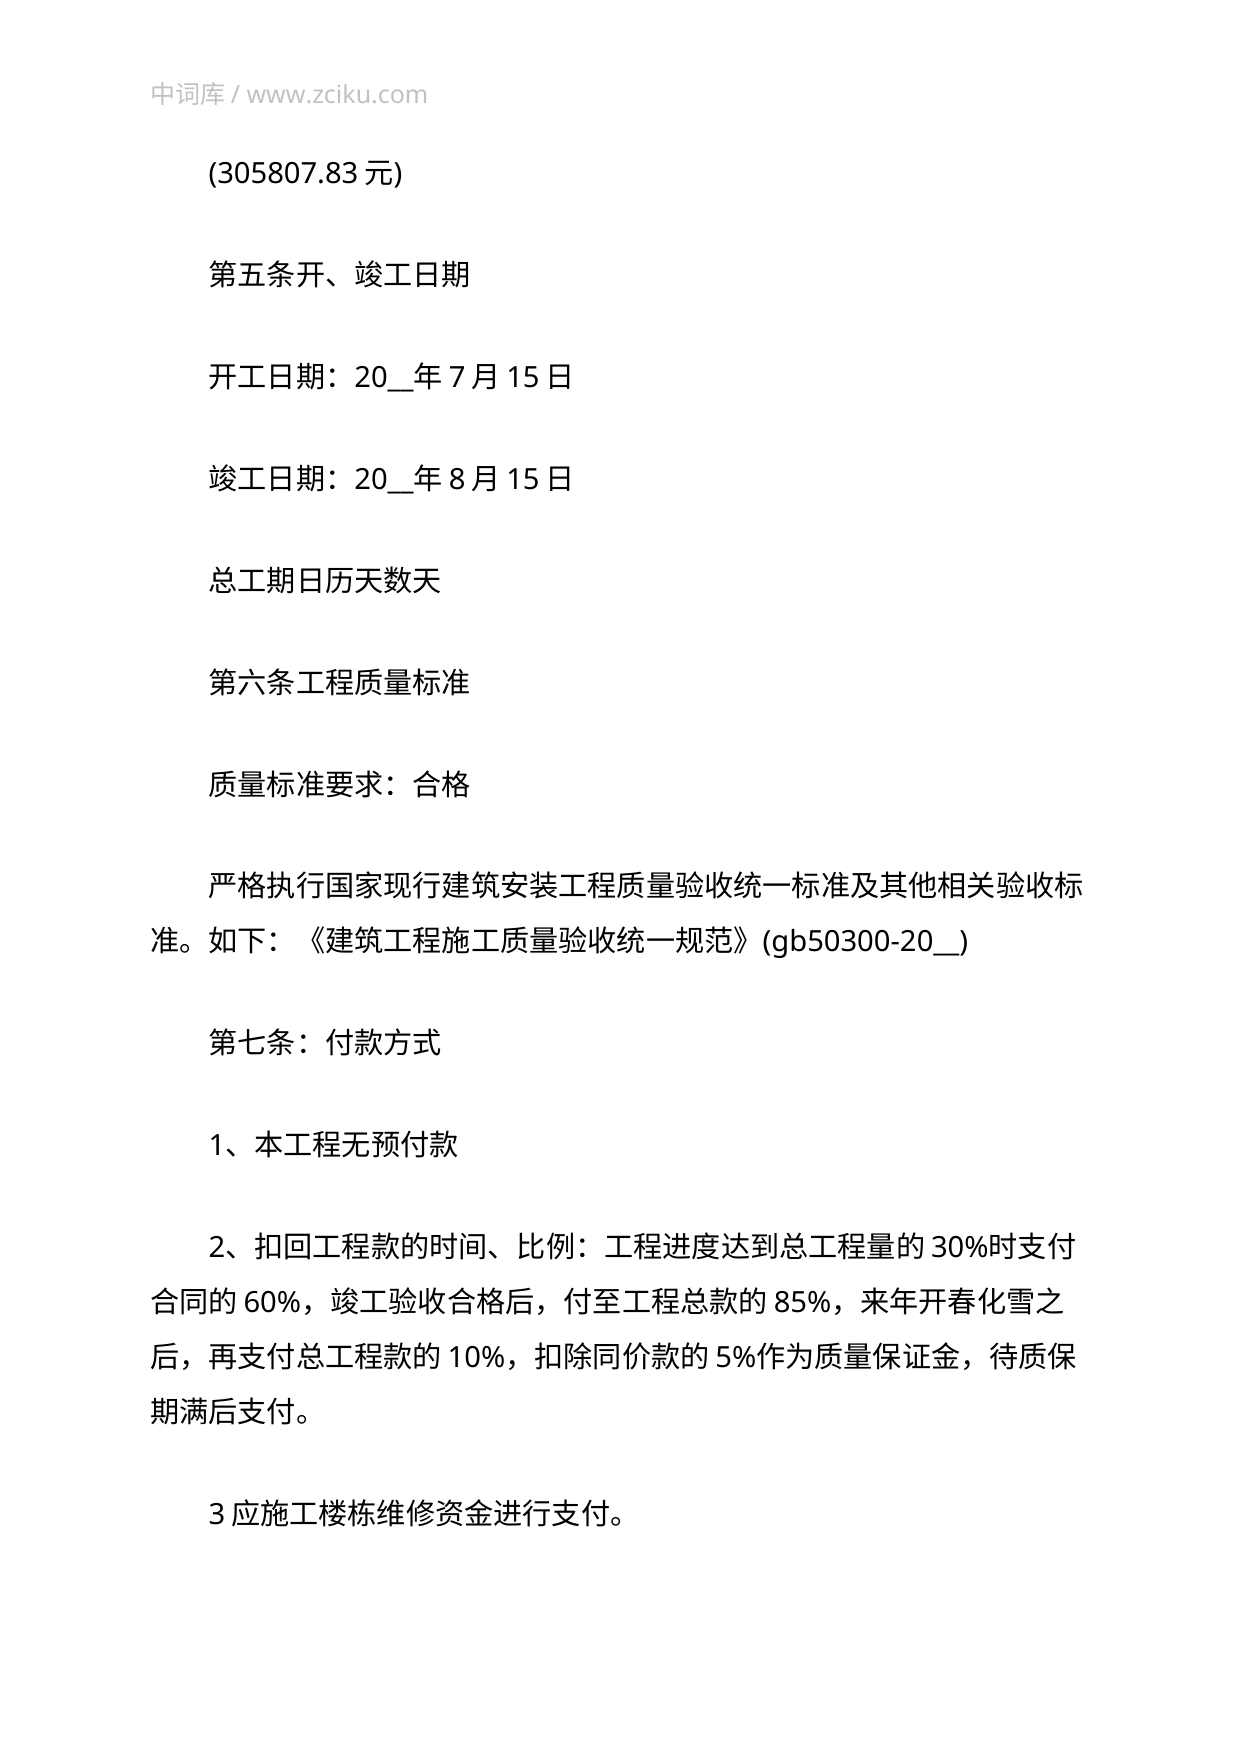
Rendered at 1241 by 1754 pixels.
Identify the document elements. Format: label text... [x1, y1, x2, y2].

text 严格执行国家现行建筑安装工程质量验收统一标准及其他相关验收标准。如下：《建筑工程施工质量验收统一规范》(gb50300-20__) [150, 863, 1090, 960]
text 总工期日历天数天 [150, 558, 1090, 600]
text 第五条开、竣工日期 [150, 252, 1090, 294]
text 2、扣回工程款的时间、比例：工程进度达到总工程量的30%时支付合同的60%，竣工验收合格后，付至工程总款的85%，来年开春化雪之后，再支付总工程款的10%，扣除同价款的5%作为质量保证金，待质保期满后支付。 [150, 1224, 1090, 1431]
text 3应施工楼栋维修资金进行支付。 [150, 1490, 1090, 1533]
text 开工日期：20__年7月15日 [150, 354, 1090, 396]
text (305807.83元) [150, 150, 1090, 192]
text 竣工日期：20__年8月15日 [150, 456, 1090, 498]
text 第七条：付款方式 [150, 1020, 1090, 1062]
text 质量标准要求：合格 [150, 761, 1090, 803]
text 1、本工程无预付款 [150, 1122, 1090, 1164]
text 第六条工程质量标准 [150, 659, 1090, 702]
